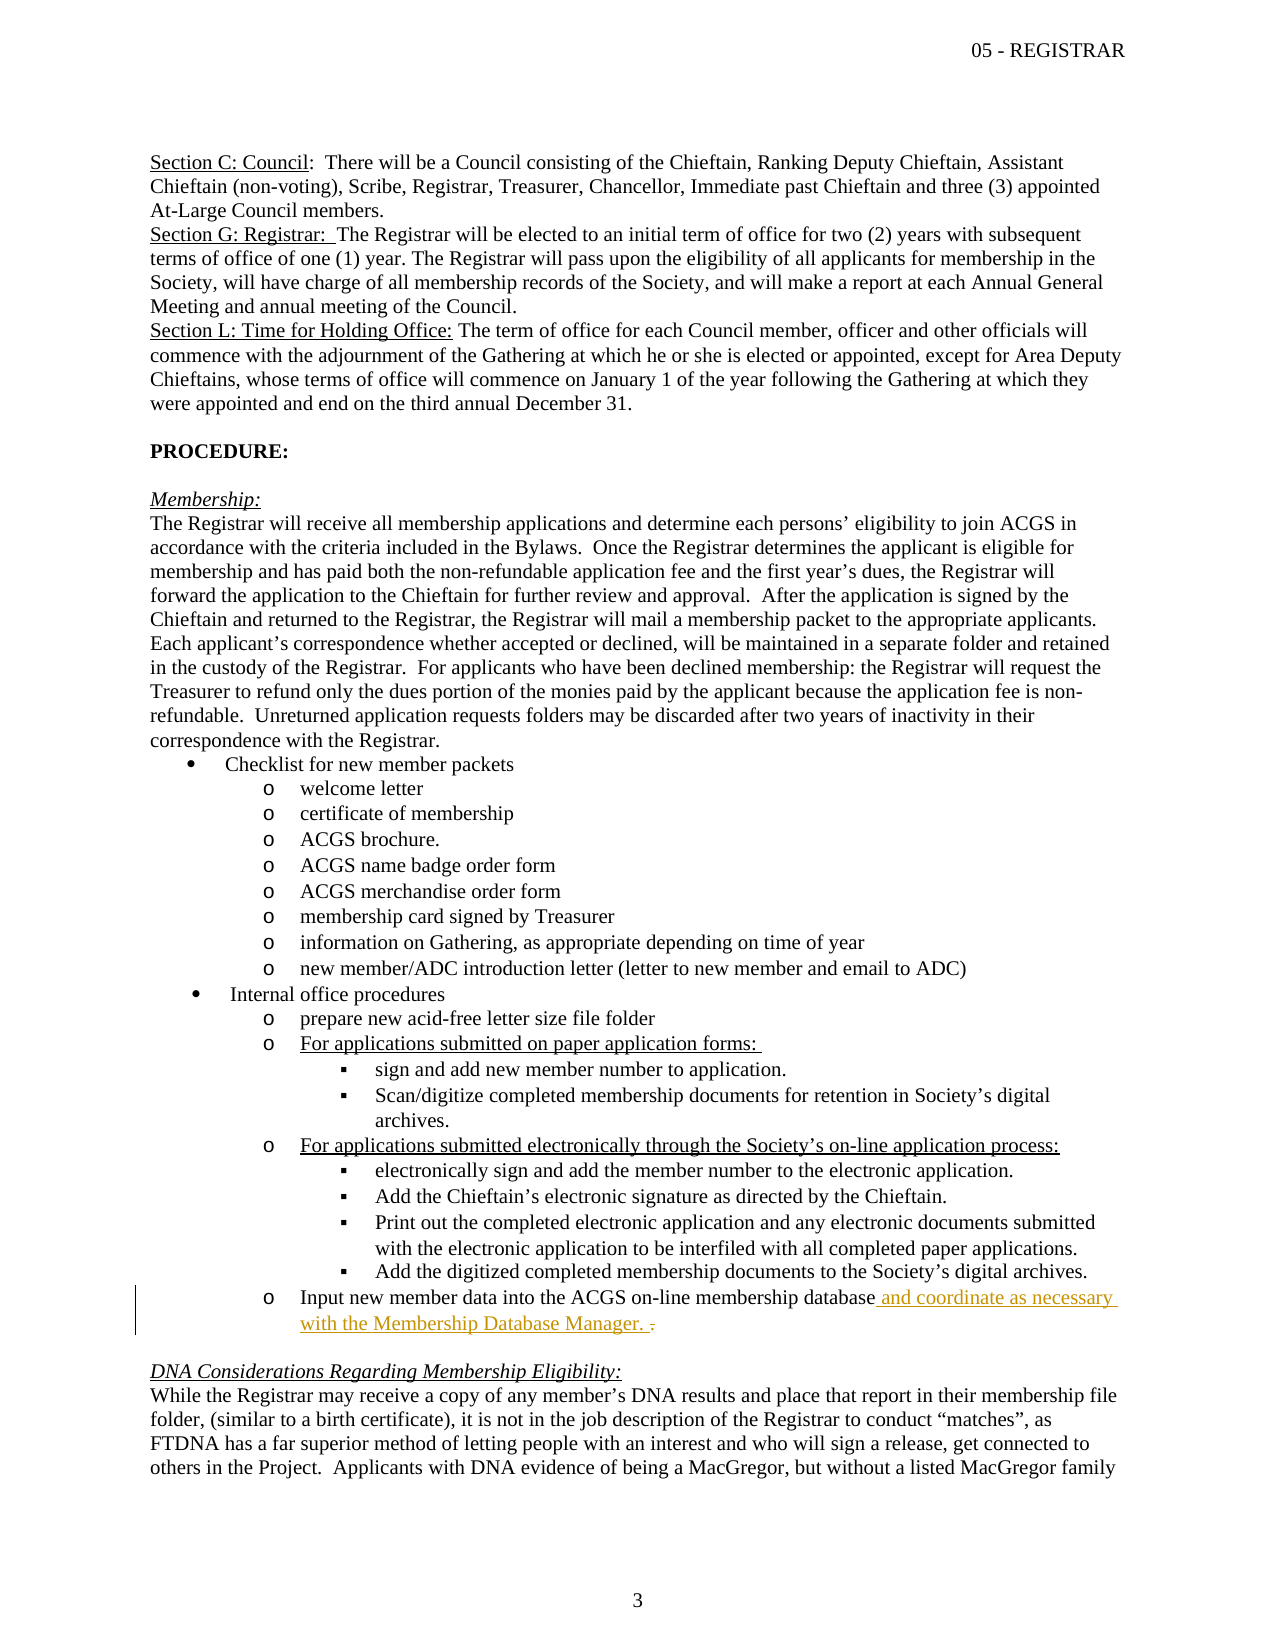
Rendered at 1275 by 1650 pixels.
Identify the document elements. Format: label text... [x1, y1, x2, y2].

list certificate of membership [262, 801, 1125, 827]
list Internal office procedures [192, 981, 1125, 1006]
text Membership: [150, 487, 1125, 511]
text Section L: Time for Holding Office: The term of office for each Council member, officer and other officials will commence with the adjournment of the Gathering at which he or she is elected or appointed, except for Area Deputy Chieftains, whose terms of office will commence on January 1 of the year following the Gathering at which they were appointed and end on the third annual December 31. [150, 318, 1125, 415]
text Section C: Council: There will be a Council consisting of the Chieftain, Ranking Deputy Chieftain, Assistant Chieftain (non-voting), Scribe, Registrar, Treasurer, Chancellor, Immediate past Chieftain and three (3) appointed At-Large Council members. [150, 150, 1125, 222]
list sign and add new member number to application. [337, 1057, 1125, 1083]
list Add the Chieftain’s electronic signature as directed by the Chieftain. [337, 1184, 1125, 1210]
list For applications submitted on paper application forms: [262, 1031, 1125, 1057]
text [150, 1383, 1125, 1479]
list new member/ADC introduction letter (letter to new member and email to ADC) [262, 956, 1125, 981]
list ACGS brochure. [262, 827, 1125, 853]
list information on Gathering, as appropriate depending on time of year [262, 930, 1125, 956]
list electronically sign and add the member number to the electronic application. [337, 1158, 1125, 1184]
text DNA Considerations Regarding Membership Eligibility: [150, 1359, 1125, 1383]
list For applications submitted electronically through the Society’s on-line application process: [262, 1132, 1125, 1158]
list membership card signed by Treasurer [262, 904, 1125, 930]
list Checklist for new member packets [187, 752, 1125, 776]
list ACGS merchandise order form [262, 878, 1125, 904]
list welcome letter [262, 776, 1125, 801]
list Add the digitized completed membership documents to the Society’s digital archives. [337, 1259, 1125, 1285]
list prepare new acid-free letter size file folder [262, 1006, 1125, 1031]
text The Registrar will receive all membership applications and determine each persons’ eligibility to join ACGS in accordance with the criteria included in the Bylaws. Once the Registrar determines the applicant is eligible for membership and has paid both the non-refundable application fee and the first year’s dues, the Registrar will forward the application to the Chieftain for further review and approval. After the application is signed by the Chieftain and returned to the Registrar, the Registrar will mail a membership packet to the appropriate applicants. Each applicant’s correspondence whether accepted or declined, will be maintained in a separate folder and retained in the custody of the Registrar. For applicants who have been declined membership: the Registrar will request the Treasurer to refund only the dues portion of the monies paid by the applicant because the application fee is non-refundable. Unreturned application requests folders may be discarded after two years of inactivity in their correspondence with the Registrar. [150, 511, 1125, 752]
list Print out the completed electronic application and any electronic documents submitted with the electronic application to be interfiled with all completed paper applications. [337, 1210, 1125, 1259]
list Input new member data into the ACGS on-line membership database [262, 1285, 1125, 1335]
list Scan/digitize completed membership documents for retention in Society’s digital archives. [337, 1083, 1125, 1132]
text PROCEDURE: [150, 439, 1125, 463]
list ACGS name badge order form [262, 853, 1125, 878]
text Section G: Registrar: The Registrar will be elected to an initial term of office for two (2) years with subsequent terms of office of one (1) year. The Registrar will pass upon the eligibility of all applicants for membership in the Society, will have charge of all membership records of the Society, and will make a report at each Annual General Meeting and annual meeting of the Council. [150, 222, 1125, 318]
